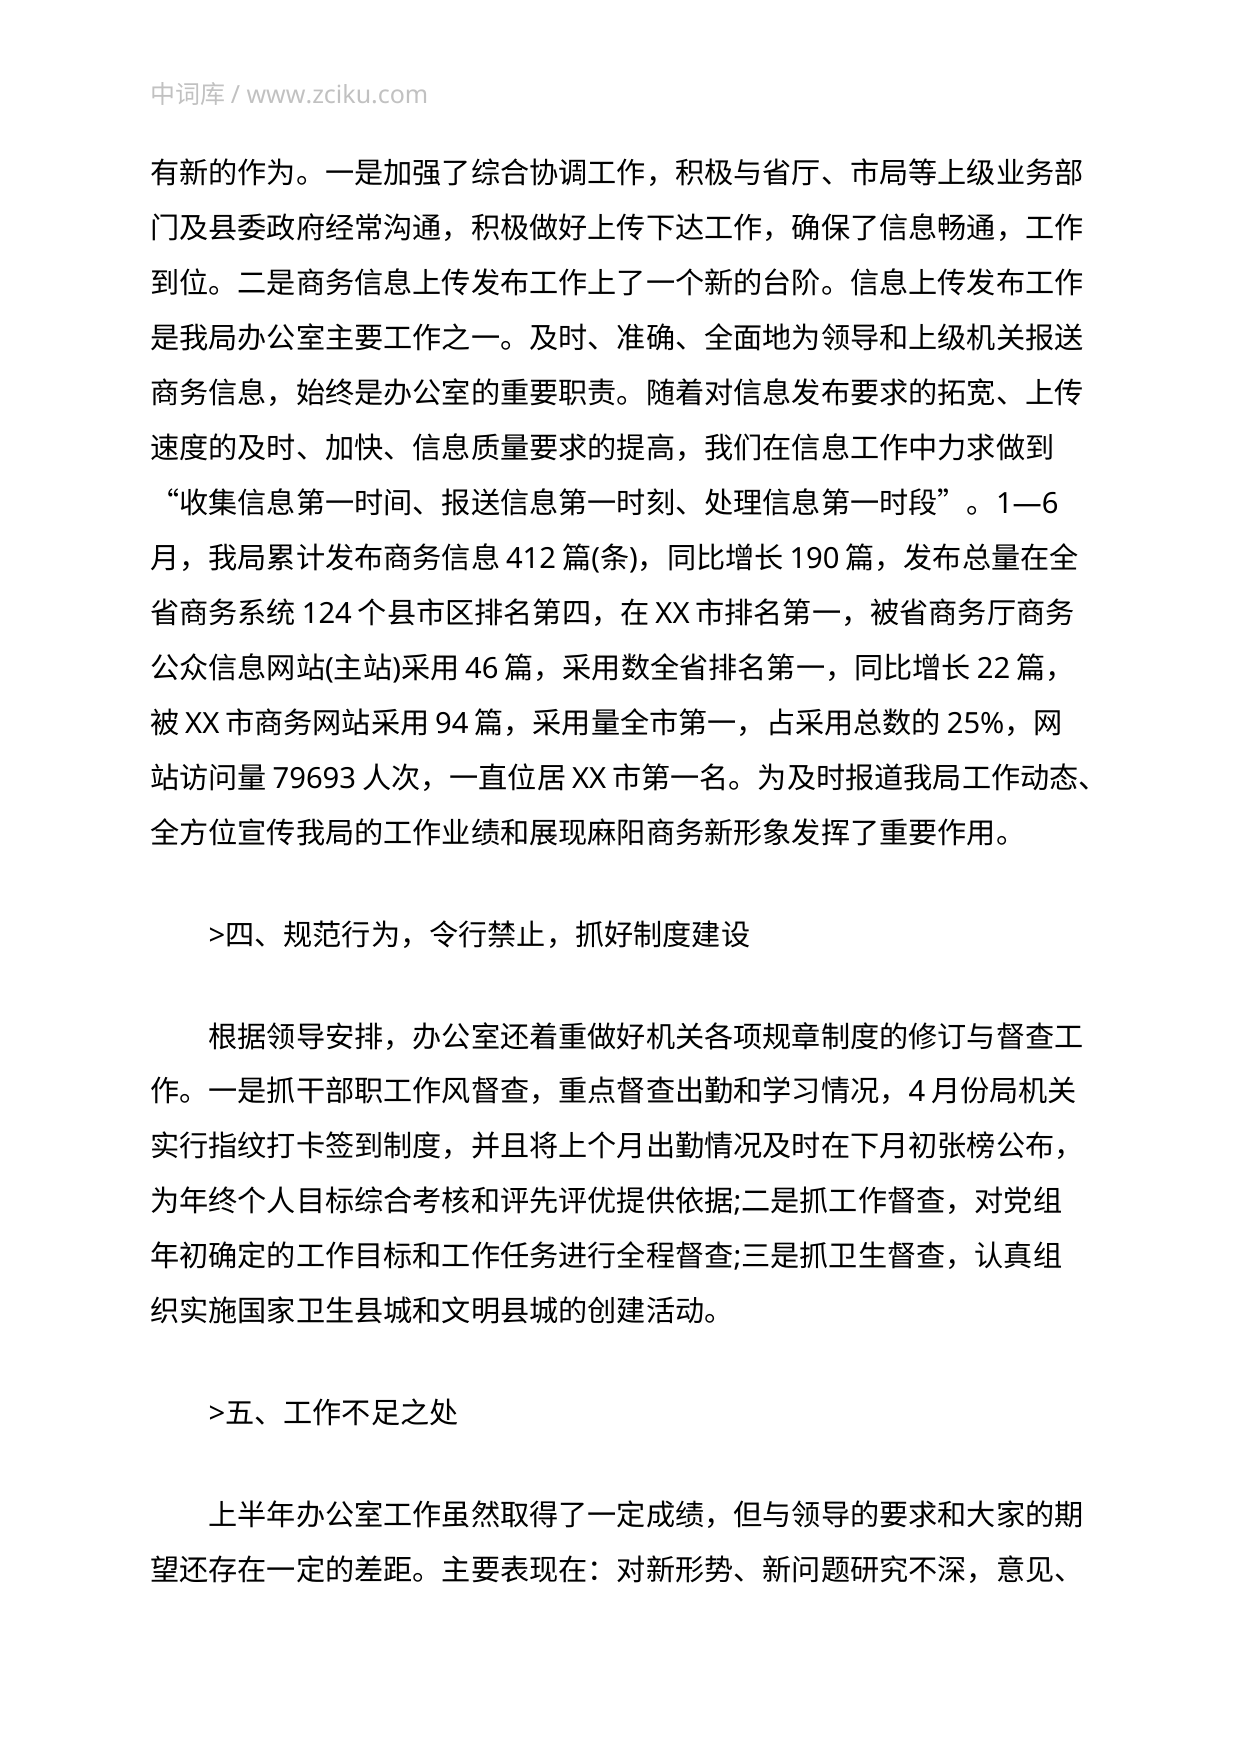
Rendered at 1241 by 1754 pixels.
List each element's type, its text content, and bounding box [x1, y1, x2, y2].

text >四、规范行为，令行禁止，抓好制度建设 [150, 911, 1090, 953]
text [150, 1492, 1090, 1589]
text >五、工作不足之处 [150, 1390, 1090, 1432]
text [150, 150, 1090, 852]
text 根据领导安排，办公室还着重做好机关各项规章制度的修订与督查工作。一是抓干部职工作风督查，重点督查出勤和学习情况，4月份局机关实行指纹打卡签到制度，并且将上个月出勤情况及时在下月初张榜公布，为年终个人目标综合考核和评先评优提供依据;二是抓工作督查，对党组年初确定的工作目标和工作任务进行全程督查;三是抓卫生督查，认真组织实施国家卫生县城和文明县城的创建活动。 [150, 1013, 1090, 1330]
